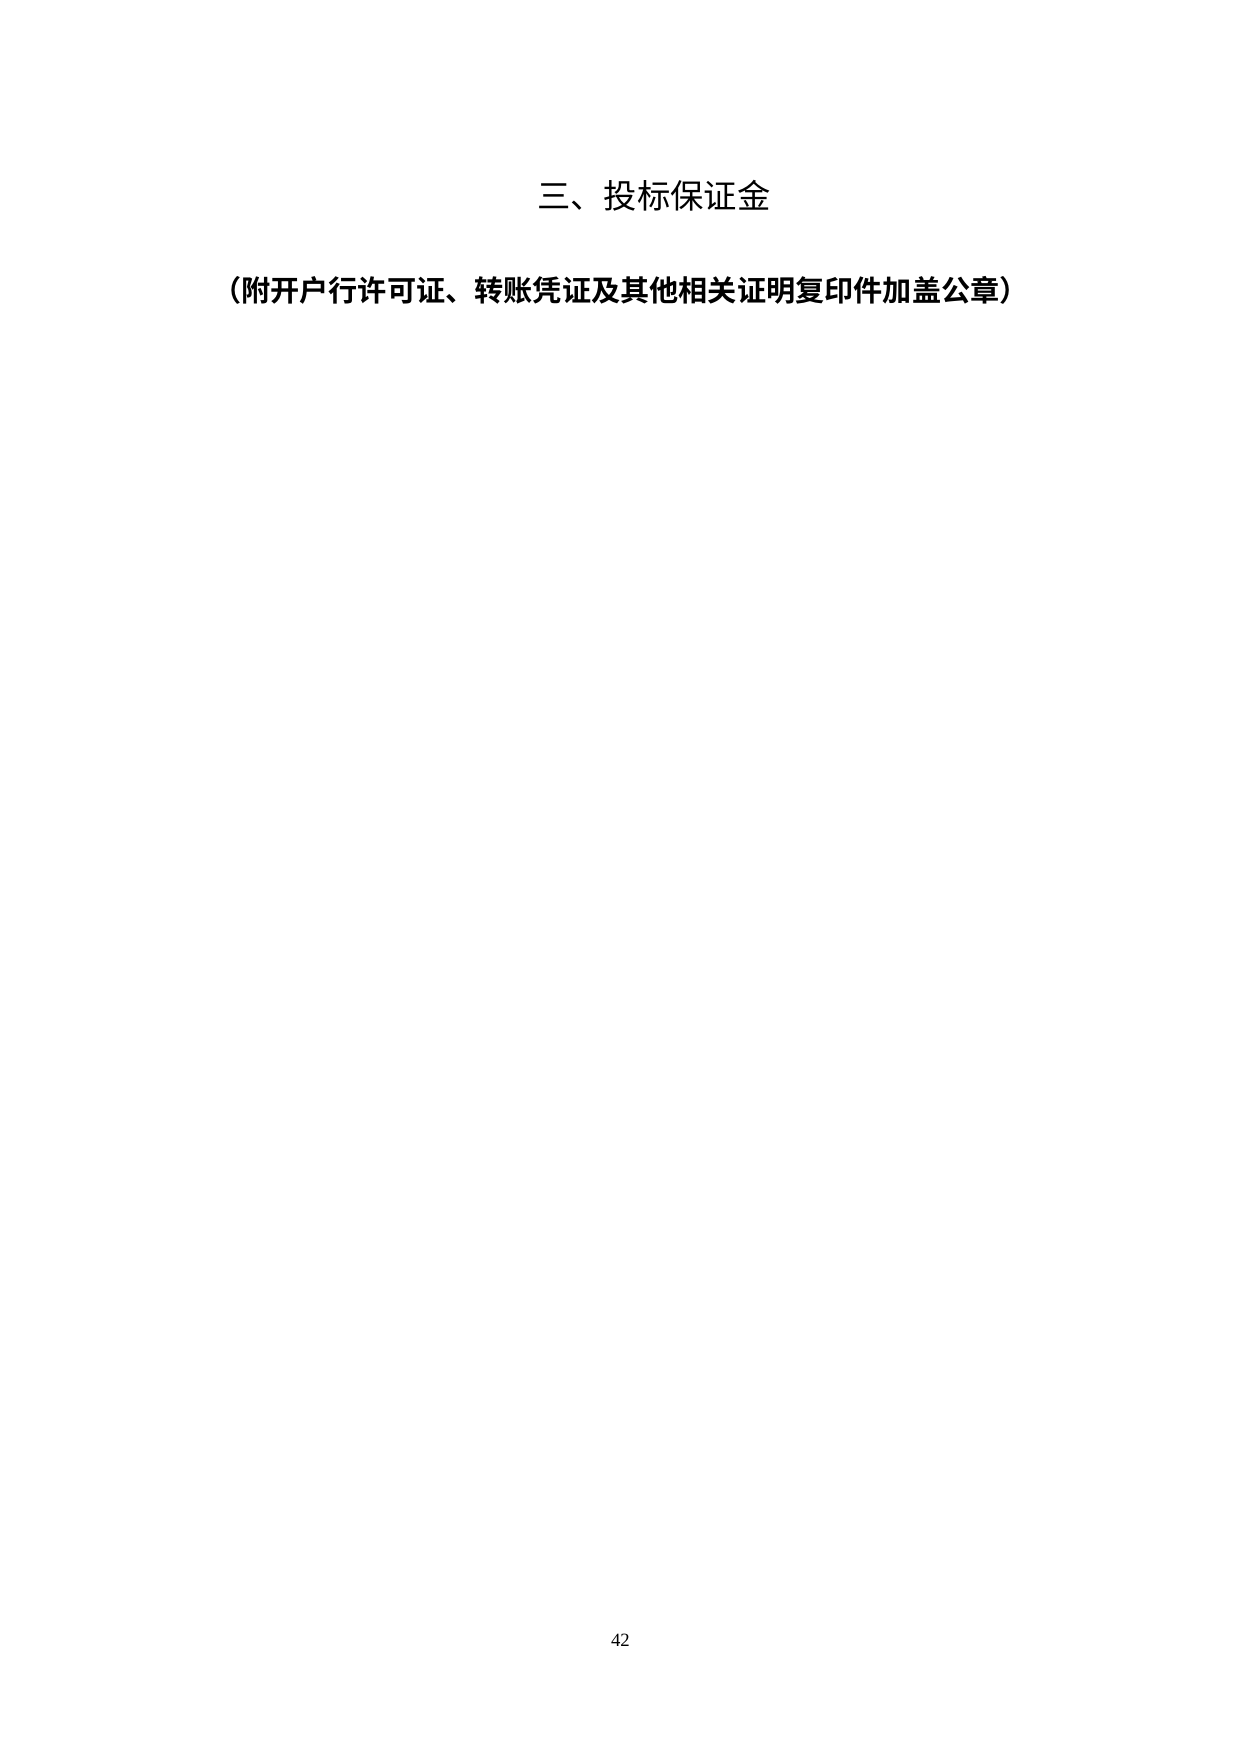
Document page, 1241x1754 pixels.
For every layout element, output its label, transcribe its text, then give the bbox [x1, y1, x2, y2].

list 三、投标保证金 [118, 162, 1122, 227]
text （附开户行许可证、转账凭证及其他相关证明复印件加盖公章） [118, 256, 1122, 321]
